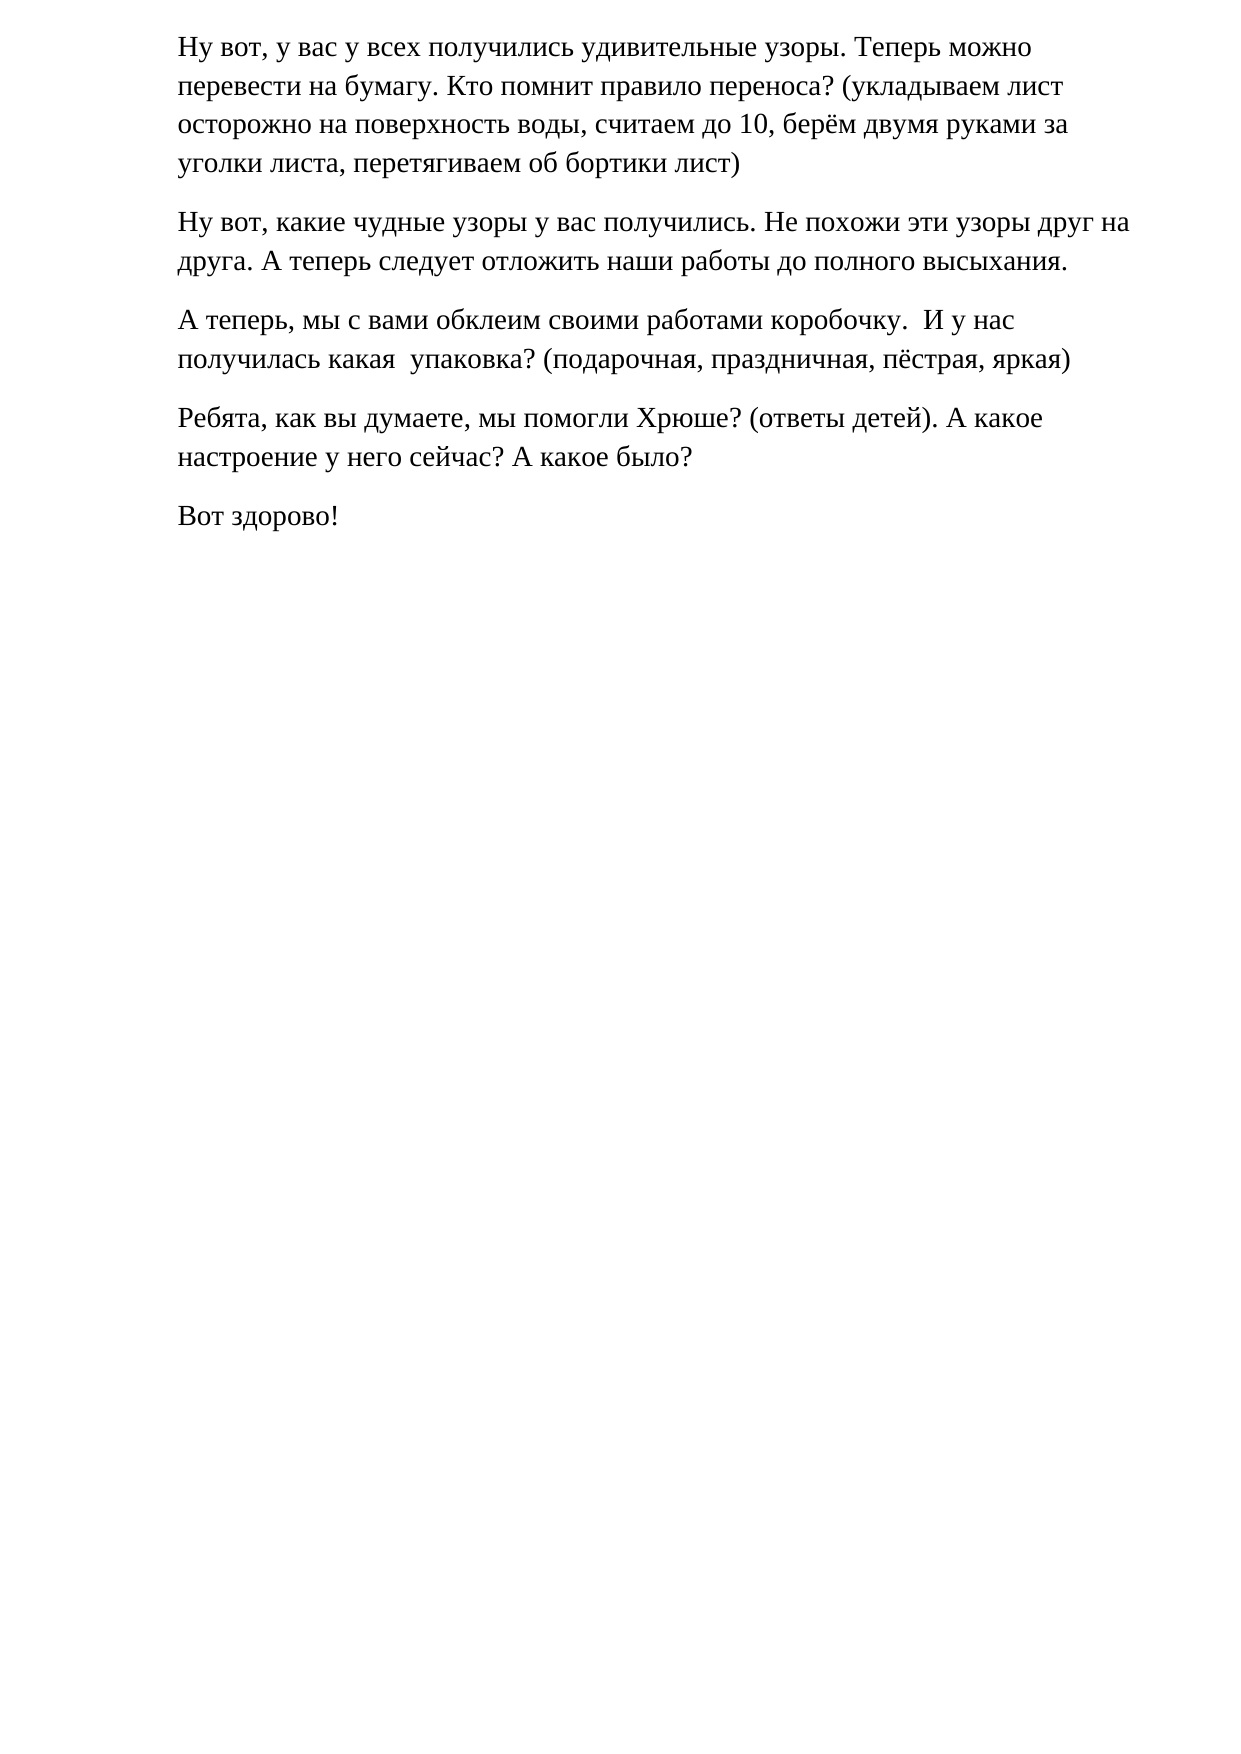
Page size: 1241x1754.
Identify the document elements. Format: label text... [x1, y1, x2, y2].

text Ну вот, у вас у всех получились удивительные узоры. Теперь можно перевести на бумагу. Кто помнит правило переноса? (укладываем лист осторожно на поверхность воды, считаем до 10, берём двумя руками за уголки листа, перетягиваем об бортики лист) [177, 29, 1152, 179]
text Ребята, как вы думаете, мы помогли Хрюше? (ответы детей). А какое настроение у него сейчас? А какое было? [177, 400, 1152, 472]
text А теперь, мы с вами обклеим своими работами коробочку. И у нас получилась какая упаковка? (подарочная, праздничная, пёстрая, яркая) [177, 302, 1152, 374]
text Вот здорово! [177, 498, 1152, 532]
text Ну вот, какие чудные узоры у вас получились. Не похожи эти узоры друг на друга. А теперь следует отложить наши работы до полного высыхания. [177, 204, 1152, 277]
